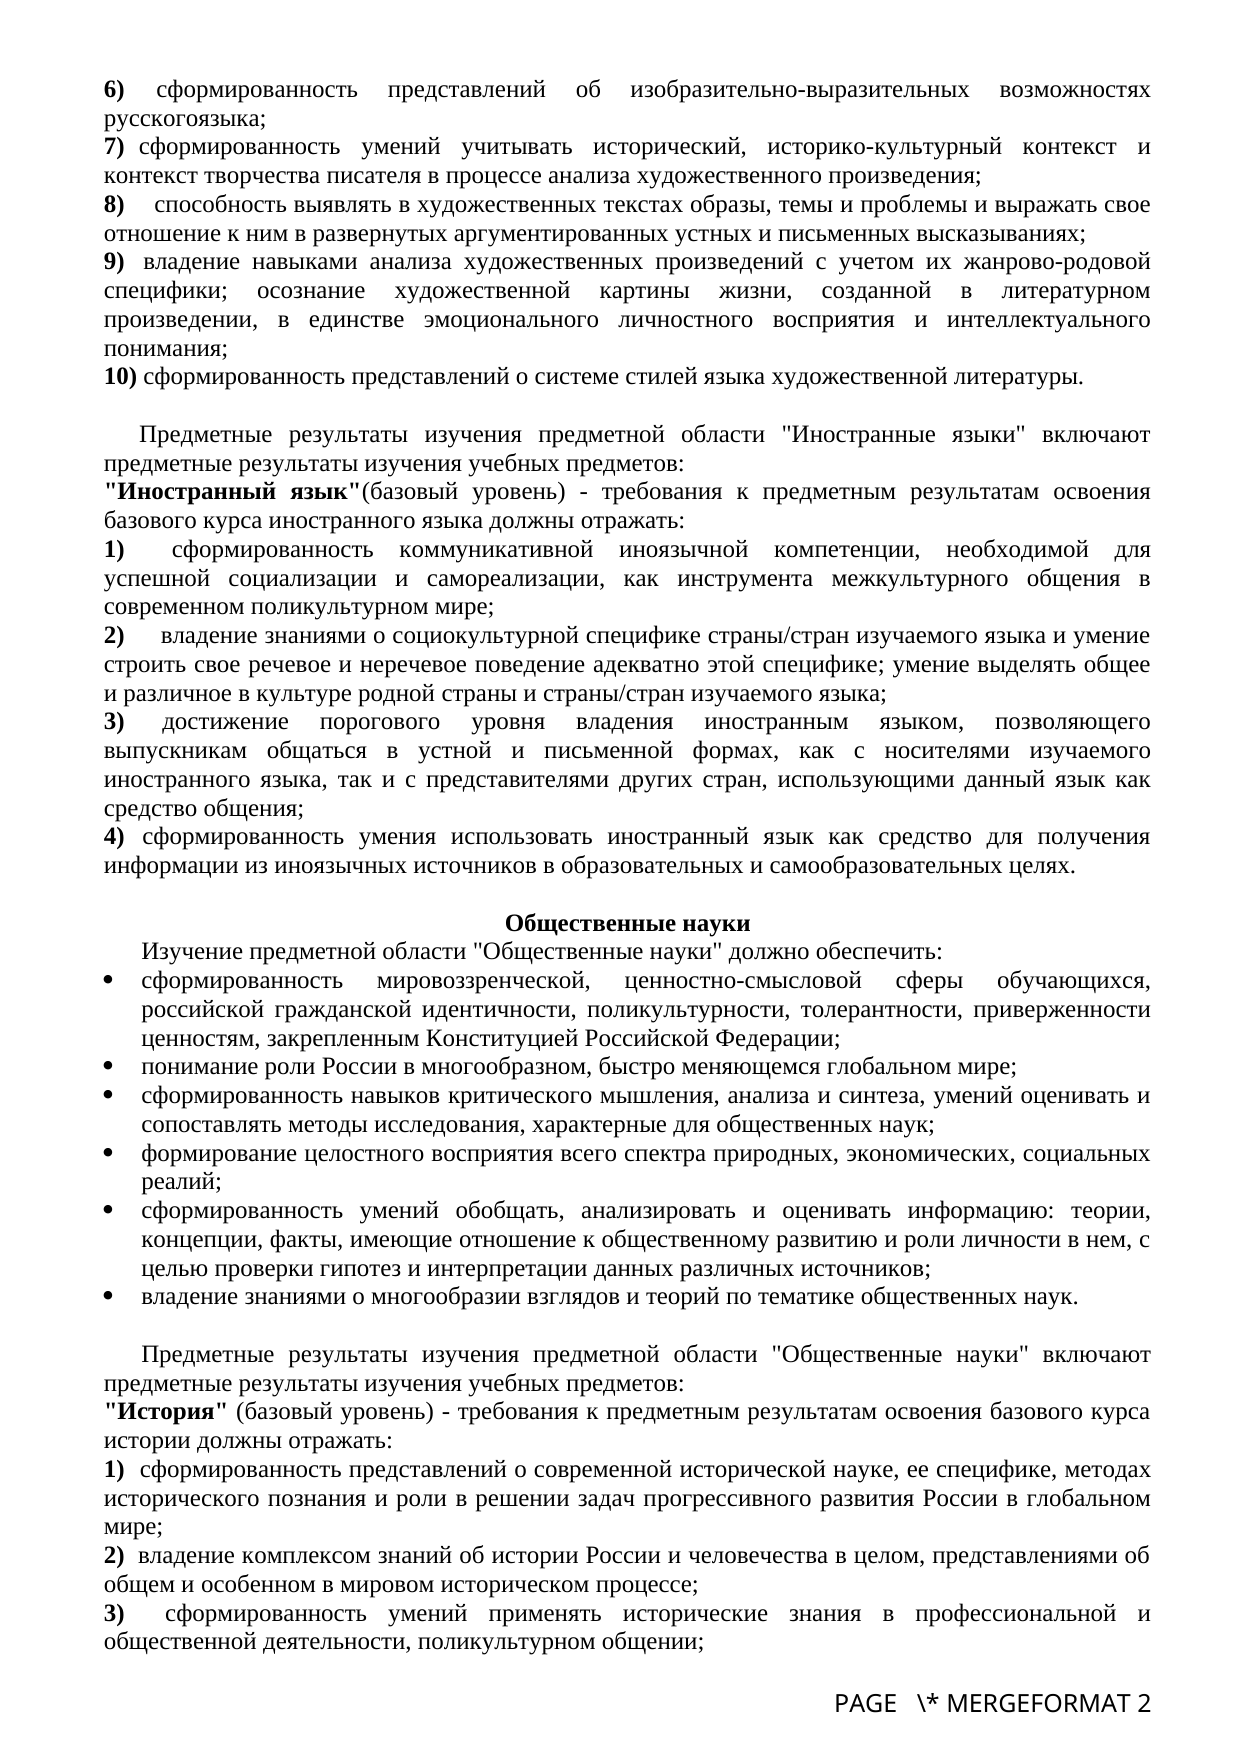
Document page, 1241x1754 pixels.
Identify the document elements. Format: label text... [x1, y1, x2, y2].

list владение навыками анализа художественных произведений с учетом их жанрово-родовой специфики; осознание художественной картины жизни, созданной в литературном произведении, в единстве эмоционального личностного восприятия и интеллектуального понимания; [103, 246, 1152, 361]
list сформированность умений применять исторические знания в профессиональной и общественной деятельности, поликультурном общении; [103, 1598, 1152, 1655]
list сформированность представлений об изобразительно-выразительных возможностях русскогоязыка; [103, 74, 1152, 131]
list владение комплексом знаний об истории России и человечества в целом, представлениями об общем и особенном в мировом историческом процессе; [103, 1540, 1152, 1598]
list владение знаниями о социокультурной специфике страны/стран изучаемого языка и умение строить свое речевое и неречевое поведение адекватно этой специфике; умение выделять общее и различное в культуре родной страны и страны/стран изучаемого языка; [103, 620, 1152, 706]
list формирование целостного восприятия всего спектра природных, экономических, социальных реалий; [103, 1138, 1152, 1195]
text Изучение предметной области "Общественные науки" должно обеспечить: [103, 936, 1152, 965]
list сформированность коммуникативной иноязычной компетенции, необходимой для успешной социализации и самореализации, как инструмента межкультурного общения в современном поликультурном мире; [103, 534, 1152, 620]
text 10) сформированность представлений о системе стилей языка художественной литературы. [103, 361, 1152, 390]
text Предметные результаты изучения предметной области "Общественные науки" включают предметные результаты изучения учебных предметов: [103, 1339, 1152, 1396]
list сформированность представлений о современной исторической науке, ее специфике, методах исторического познания и роли в решении задач прогрессивного развития России в глобальном мире; [103, 1454, 1152, 1540]
list владение знаниями о многообразии взглядов и теорий по тематике общественных наук. [103, 1281, 1152, 1310]
text Предметные результаты изучения предметной области "Иностранные языки" включают предметные результаты изучения учебных предметов: [103, 419, 1152, 476]
text Общественные науки [103, 908, 1152, 936]
text "История" (базовый уровень) - требования к предметным результатам освоения базового курса истории должны отражать: [103, 1396, 1152, 1454]
list сформированность навыков критического мышления, анализа и синтеза, умений оценивать и сопоставлять методы исследования, характерные для общественных наук; [103, 1080, 1152, 1138]
list сформированность мировоззренческой, ценностно-смысловой сферы обучающихся, российской гражданской идентичности, поликультурности, толерантности, приверженности ценностям, закрепленным Конституцией Российской Федерации; [103, 965, 1152, 1051]
list сформированность умения использовать иностранный язык как средство для получения информации из иноязычных источников в образовательных и самообразовательных целях. [103, 821, 1152, 879]
list сформированность умений обобщать, анализировать и оценивать информацию: теории, концепции, факты, имеющие отношение к общественному развитию и роли личности в нем, с целью проверки гипотез и интерпретации данных различных источников; [103, 1195, 1152, 1281]
list понимание роли России в многообразном, быстро меняющемся глобальном мире; [103, 1051, 1152, 1080]
text "Иностранный язык"(базовый уровень) - требования к предметным результатам освоения базового курса иностранного языка должны отражать: [103, 476, 1152, 534]
list способность выявлять в художественных текстах образы, темы и проблемы и выражать свое отношение к ним в развернутых аргументированных устных и письменных высказываниях; [103, 189, 1152, 246]
list сформированность умений учитывать исторический, историко-культурный контекст и контекст творчества писателя в процессе анализа художественного произведения; [103, 131, 1152, 189]
list достижение порогового уровня владения иностранным языком, позволяющего выпускникам общаться в устной и письменной формах, как с носителями изучаемого иностранного языка, так и с представителями других стран, использующими данный язык как средство общения; [103, 706, 1152, 821]
